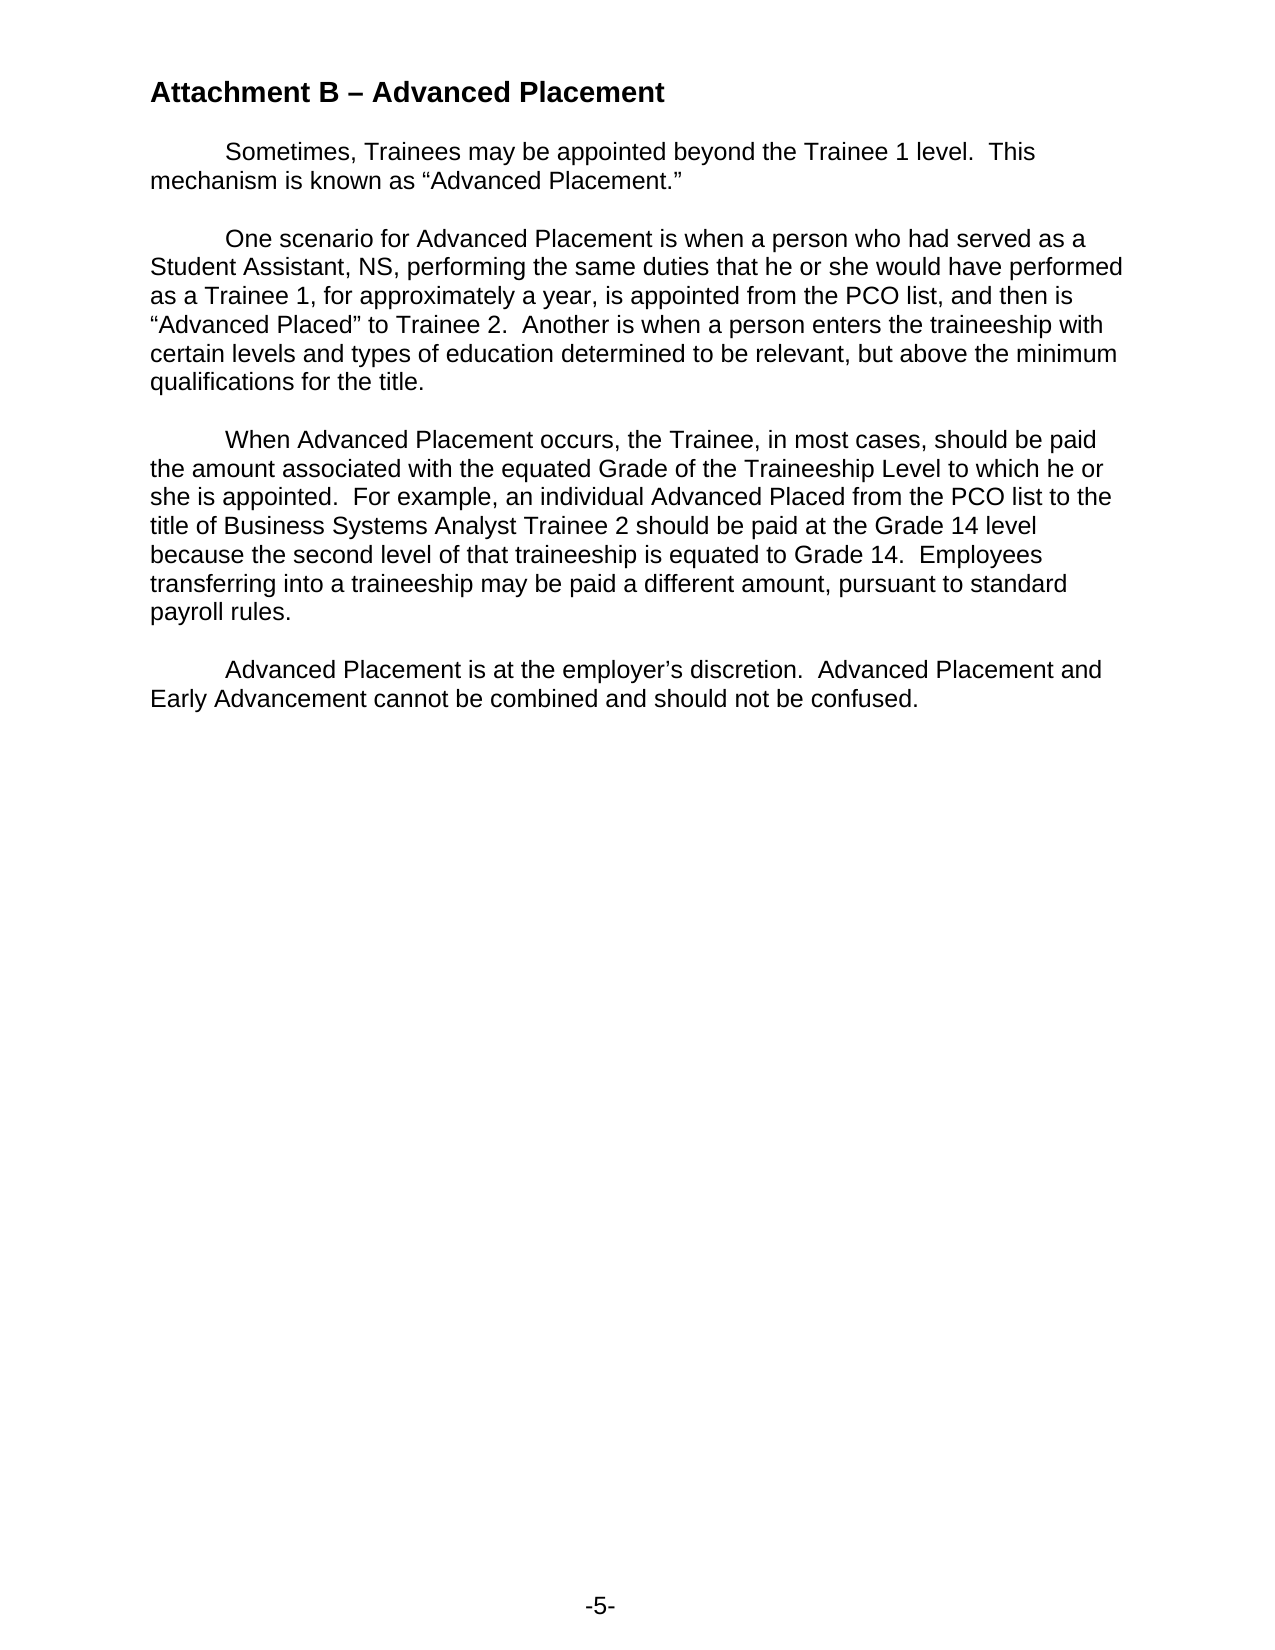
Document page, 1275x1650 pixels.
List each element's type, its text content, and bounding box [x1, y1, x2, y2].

text When Advanced Placement occurs, the Trainee, in most cases, should be paid the amount associated with the equated Grade of the Traineeship Level to which he or she is appointed. For example, an individual Advanced Placed from the PCO list to the title of Business Systems Analyst Trainee 2 should be paid at the Grade 14 level because the second level of that traineeship is equated to Grade 14. Employees transferring into a traineeship may be paid a different amount, pursuant to standard payroll rules. [150, 425, 1125, 626]
text Sometimes, Trainees may be appointed beyond the Trainee 1 level. This mechanism is known as “Advanced Placement.” [150, 137, 1125, 195]
text Advanced Placement is at the employer’s discretion. Advanced Placement and Early Advancement cannot be combined and should not be confused. [150, 655, 1125, 712]
text Attachment B – Advanced Placement [150, 75, 1125, 108]
text One scenario for Advanced Placement is when a person who had served as a Student Assistant, NS, performing the same duties that he or she would have performed as a Trainee 1, for approximately a year, is appointed from the PCO list, and then is “Advanced Placed” to Trainee 2. Another is when a person enters the traineeship with certain levels and types of education determined to be relevant, but above the minimum qualifications for the title. [150, 223, 1125, 396]
